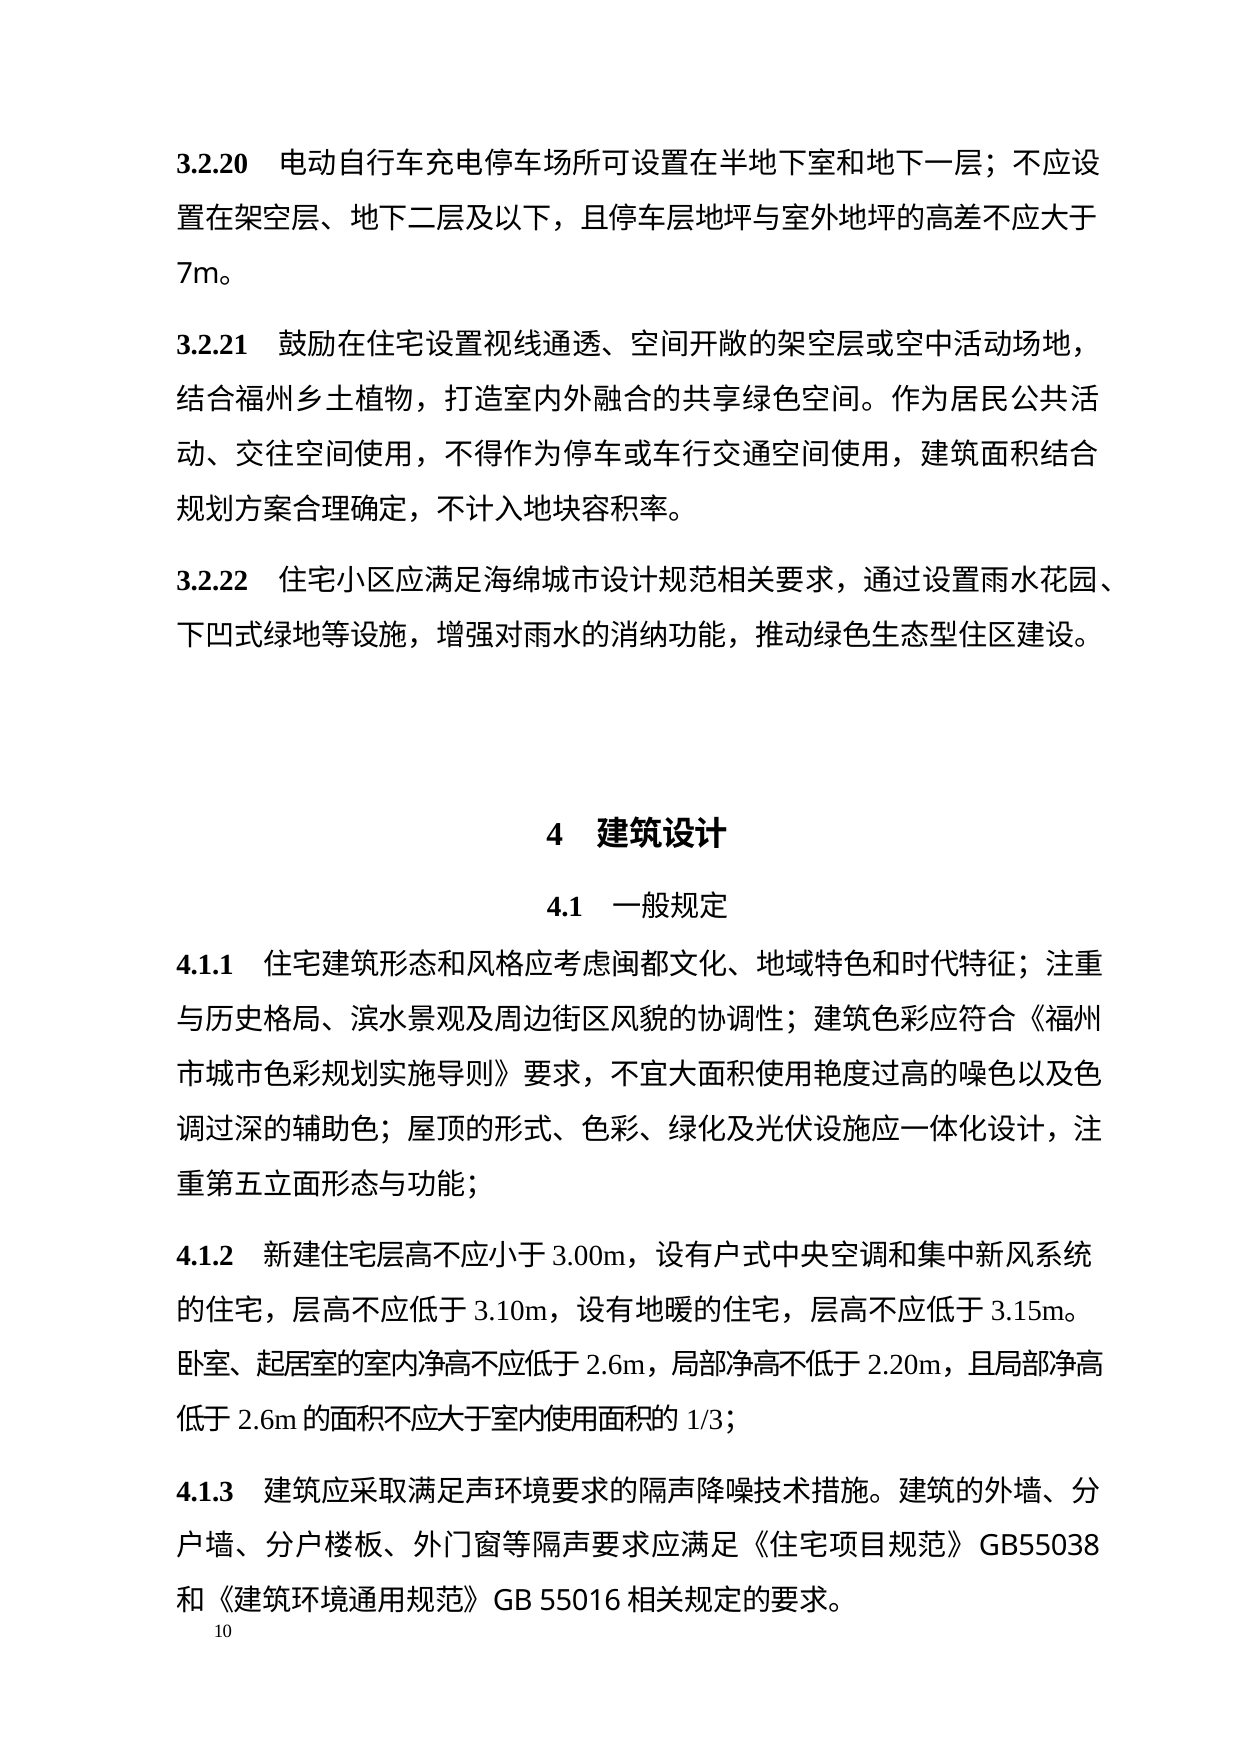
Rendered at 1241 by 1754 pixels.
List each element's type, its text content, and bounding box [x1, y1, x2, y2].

list 住宅小区应满足海绵城市设计规范相关要求，通过设置雨水花园、下凹式绿地等设施，增强对雨水的消纳功能，推动绿色生态型住区建设。 [176, 557, 1100, 654]
list 鼓励在住宅设置视线通透、空间开敞的架空层或空中活动场地，结合福州乡土植物，打造室内外融合的共享绿色空间。作为居民公共活动、交往空间使用，不得作为停车或车行交通空间使用，建筑面积结合规划方案合理确定，不计入地块容积率。 [176, 321, 1100, 528]
list 一般规定 [547, 882, 1140, 924]
list 建筑应采取满足声环境要求的隔声降噪技术措施。建筑的外墙、分户墙、分户楼板、外门窗等隔声要求应满足《住宅项目规范》GB55038和《建筑环境通用规范》GB 55016相关规定的要求。 [176, 1467, 1100, 1619]
subtitle 建筑设计 [546, 807, 1140, 855]
list 住宅建筑形态和风格应考虑闽都文化、地域特色和时代特征；注重与历史格局、滨水景观及周边街区风貌的协调性；建筑色彩应符合《福州市城市色彩规划实施导则》要求，不宜大面积使用艳度过高的噪色以及色调过深的辅助色；屋顶的形式、色彩、绿化及光伏设施应一体化设计，注重第五立面形态与功能； [176, 941, 1115, 1202]
list 新建住宅层高不应小于3.00m，设有户式中央空调和集中新风系统的住宅，层高不应低于3.10m，设有地暖的住宅，层高不应低于3.15m。卧室、起居室的室内净高不应低于2.6m，局部净高不低于2.20m，且局部净高低于2.6m的面积不应大于室内使用面积的1/3； [176, 1231, 1115, 1438]
list 电动自行车充电停车场所可设置在半地下室和地下一层；不应设置在架空层、地下二层及以下，且停车层地坪与室外地坪的高差不应大于7m。 [176, 139, 1100, 292]
